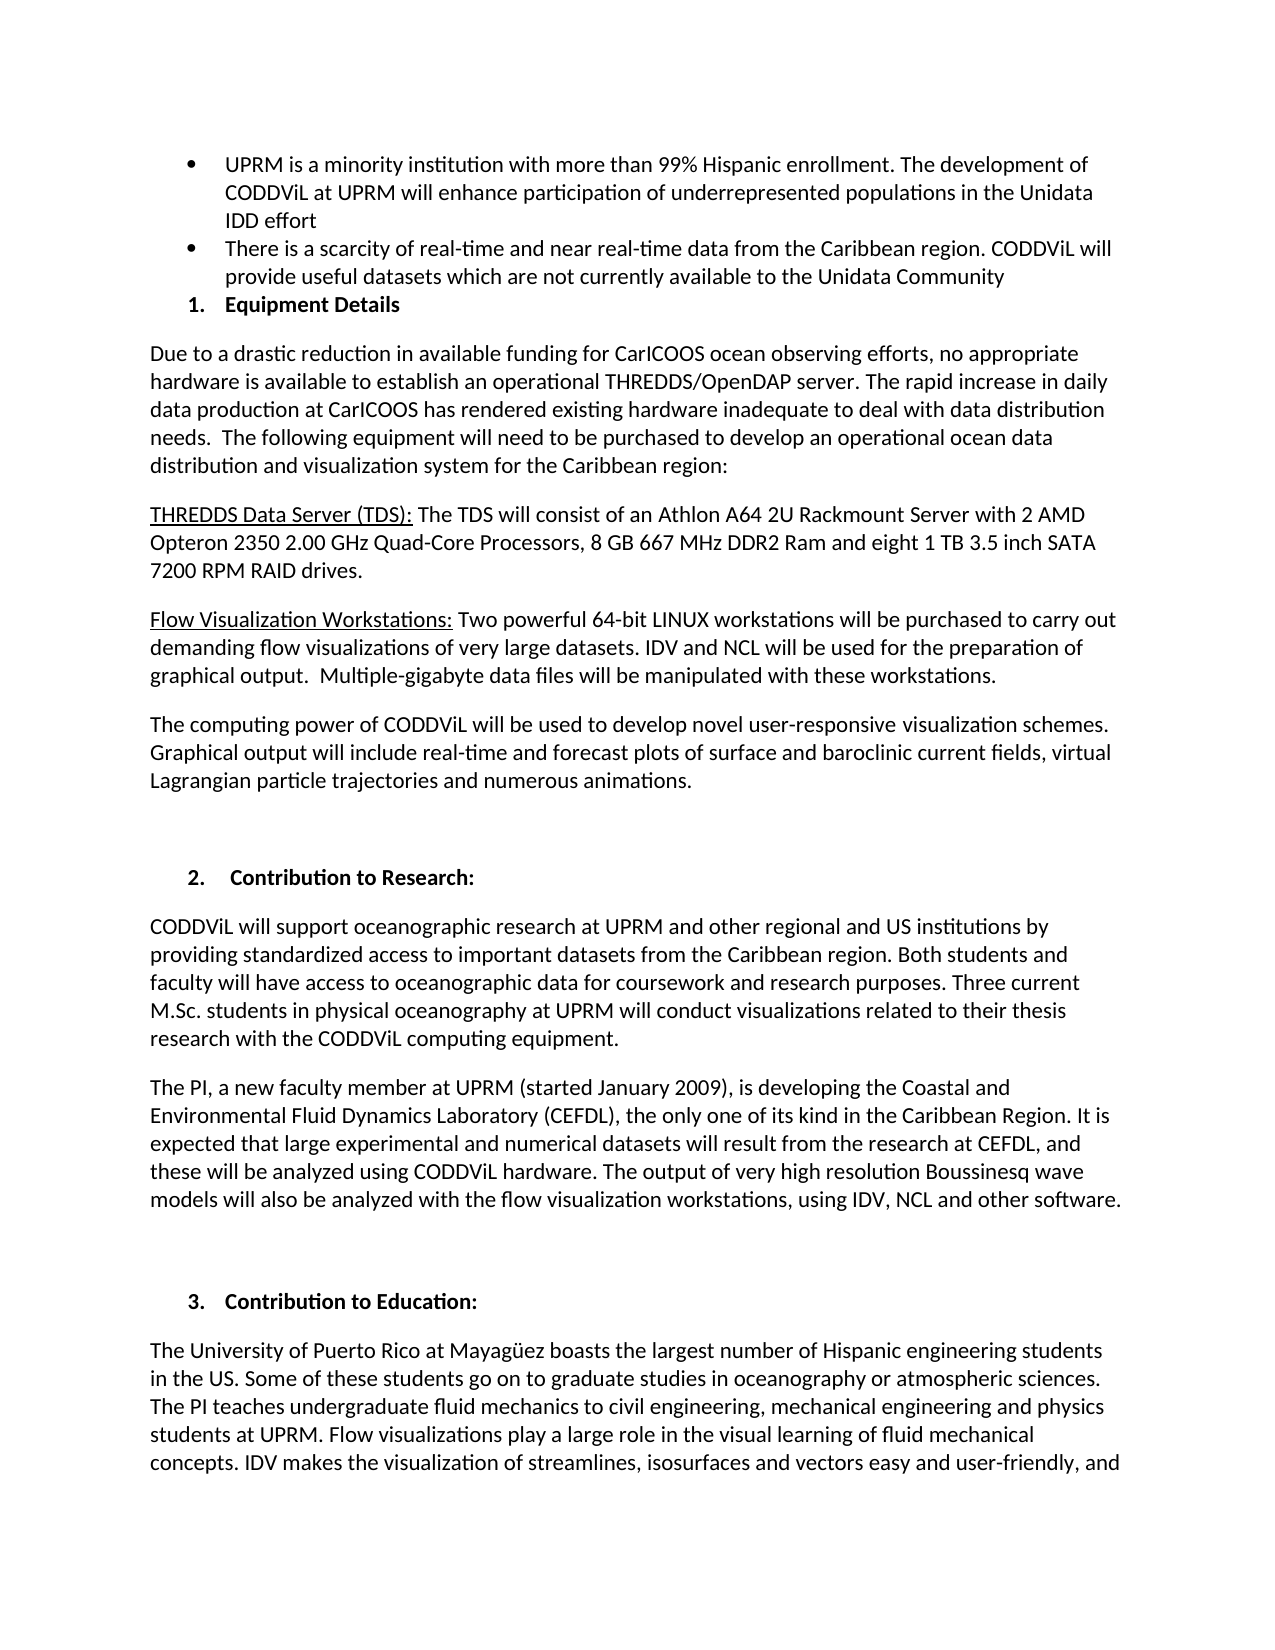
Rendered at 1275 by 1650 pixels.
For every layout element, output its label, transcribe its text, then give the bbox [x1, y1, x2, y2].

text CODDViL will support oceanographic research at UPRM and other regional and US institutions by providing standardized access to important datasets from the Caribbean region. Both students and faculty will have access to oceanographic data for coursework and research purposes. Three current M.Sc. students in physical oceanography at UPRM will conduct visualizations related to their thesis research with the CODDViL computing equipment. [150, 912, 1125, 1052]
text THREDDS Data Server (TDS): The TDS will consist of an Athlon A64 2U Rackmount Server with 2 AMD Opteron 2350 2.00 GHz Quad-Core Processors, 8 GB 667 MHz DDR2 Ram and eight 1 TB 3.5 inch SATA 7200 RPM RAID drives. [150, 500, 1125, 584]
text Due to a drastic reduction in available funding for CarICOOS ocean observing efforts, no appropriate hardware is available to establish an operational THREDDS/OpenDAP server. The rapid increase in daily data production at CarICOOS has rendered existing hardware inadequate to deal with data distribution needs. The following equipment will need to be purchased to develop an operational ocean data distribution and visualization system for the Caribbean region: [150, 339, 1125, 479]
list There is a scarcity of real-time and near real-time data from the Caribbean region. CODDViL will provide useful datasets which are not currently available to the Unidata Community [187, 234, 1125, 290]
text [150, 1336, 1125, 1476]
list UPRM is a minority institution with more than 99% Hispanic enrollment. The development of CODDViL at UPRM will enhance participation of underrepresented populations in the Unidata IDD effort [187, 150, 1125, 234]
list Equipment Details [187, 290, 1125, 318]
text The computing power of CODDViL will be used to develop novel user-responsive visualization schemes. Graphical output will include real-time and forecast plots of surface and baroclinic current fields, virtual Lagrangian particle trajectories and numerous animations. [150, 710, 1125, 794]
text Flow Visualization Workstations: Two powerful 64-bit LINUX workstations will be purchased to carry out demanding flow visualizations of very large datasets. IDV and NCL will be used for the preparation of graphical output. Multiple-gigabyte data files will be manipulated with these workstations. [150, 605, 1125, 689]
list Contribution to Research: [187, 863, 1125, 891]
text The PI, a new faculty member at UPRM (started January 2009), is developing the Coastal and Environmental Fluid Dynamics Laboratory (CEFDL), the only one of its kind in the Caribbean Region. It is expected that large experimental and numerical datasets will result from the research at CEFDL, and these will be analyzed using CODDViL hardware. The output of very high resolution Boussinesq wave models will also be analyzed with the flow visualization workstations, using IDV, NCL and other software. [150, 1073, 1125, 1213]
list Contribution to Education: [187, 1287, 1125, 1315]
